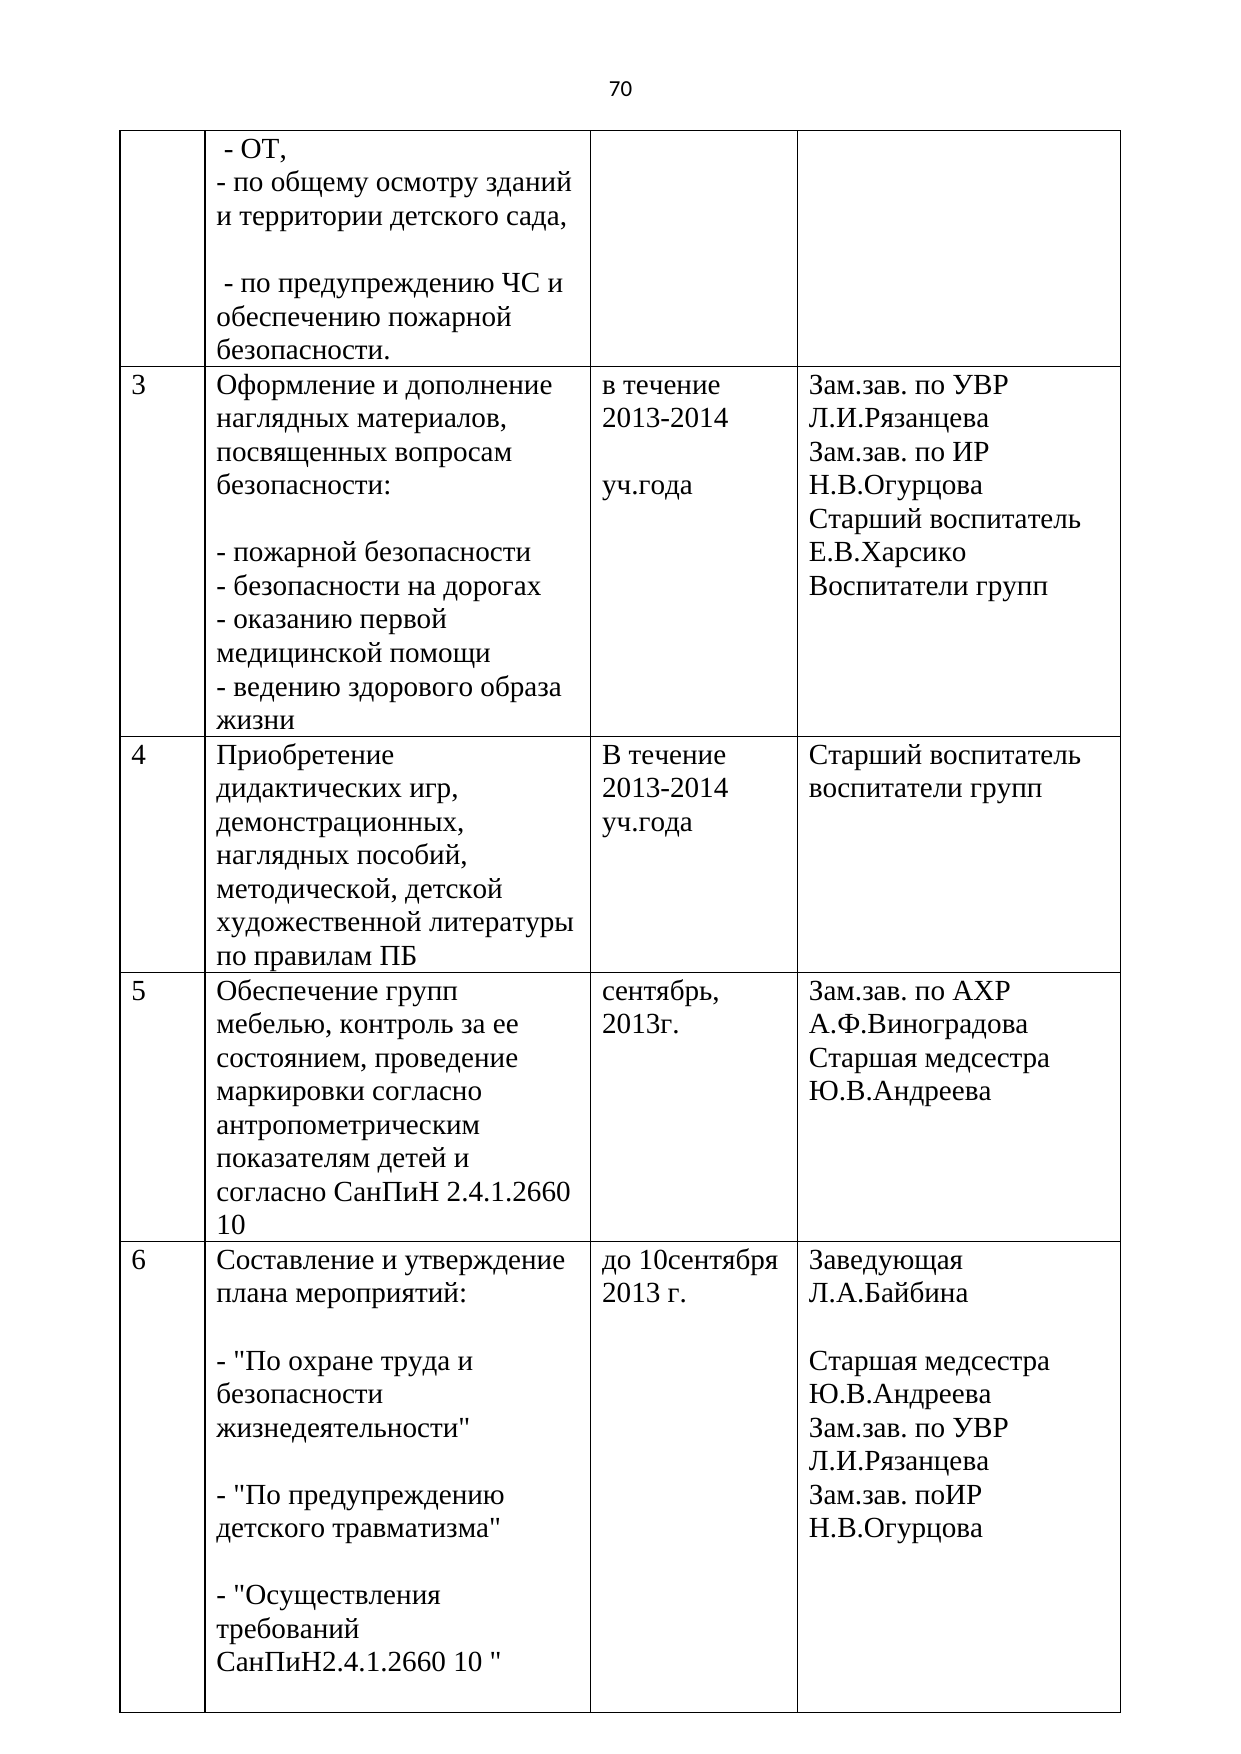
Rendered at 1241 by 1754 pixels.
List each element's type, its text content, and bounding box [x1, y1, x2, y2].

table_cell Оформление и дополнение наглядных материалов, посвященных вопросам безопасности: - пожарной безопасности - безопасности на дорогах - оказанию первой медицинской помощи - ведению здорового образа жизни [206, 367, 590, 736]
table_cell 2 [121, 131, 204, 366]
table_cell 4 [121, 737, 204, 972]
table_cell 3 [121, 367, 204, 736]
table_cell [798, 131, 1120, 366]
table_cell Заведующая Л.А.Байбина Старшая медсестра Ю.В.Андреева Зам.зав. по УВР Л.И.Рязанцева Зам.зав. поИР Н.В.Огурцова [798, 1242, 1120, 1712]
table_cell 6 [121, 1242, 204, 1712]
table_cell до 10сентября 2013 г. [591, 1242, 797, 1712]
table_cell сентябрь, 2013г. [591, 973, 797, 1241]
table_cell Приобретение дидактических игр, демонстрационных, наглядных пособий, методической, детской художественной литературы по правилам ПБ [206, 737, 590, 972]
table_cell В течение 2013-2014 уч.года [591, 737, 797, 972]
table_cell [591, 131, 797, 366]
table_cell 5 [121, 973, 204, 1241]
table_cell Обеспечение групп мебелью, контроль за ее состоянием, проведение маркировки согласно антропометрическим показателям детей и согласно СанПиН 2.4.1.2660 10 [206, 973, 590, 1241]
table_cell Зам.зав. по АХР А.Ф.Виноградова Старшая медсестра Ю.В.Андреева [798, 973, 1120, 1241]
table_cell в течение 2013-2014 уч.года [591, 367, 797, 736]
table_cell Составление и утверждение плана мероприятий: - "По охране труда и безопасности жизнедеятельности" - "По предупреждению детского травматизма" - "Осуществления требований СанПиН2.4.1.2660 10 " [206, 1242, 590, 1712]
table_cell Старший воспитатель воспитатели групп [798, 737, 1120, 972]
table_cell Зам.зав. по УВР Л.И.Рязанцева Зам.зав. по ИР Н.В.Огурцова Старший воспитатель Е.В.Харсико Воспитатели групп [798, 367, 1120, 736]
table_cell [206, 131, 590, 366]
